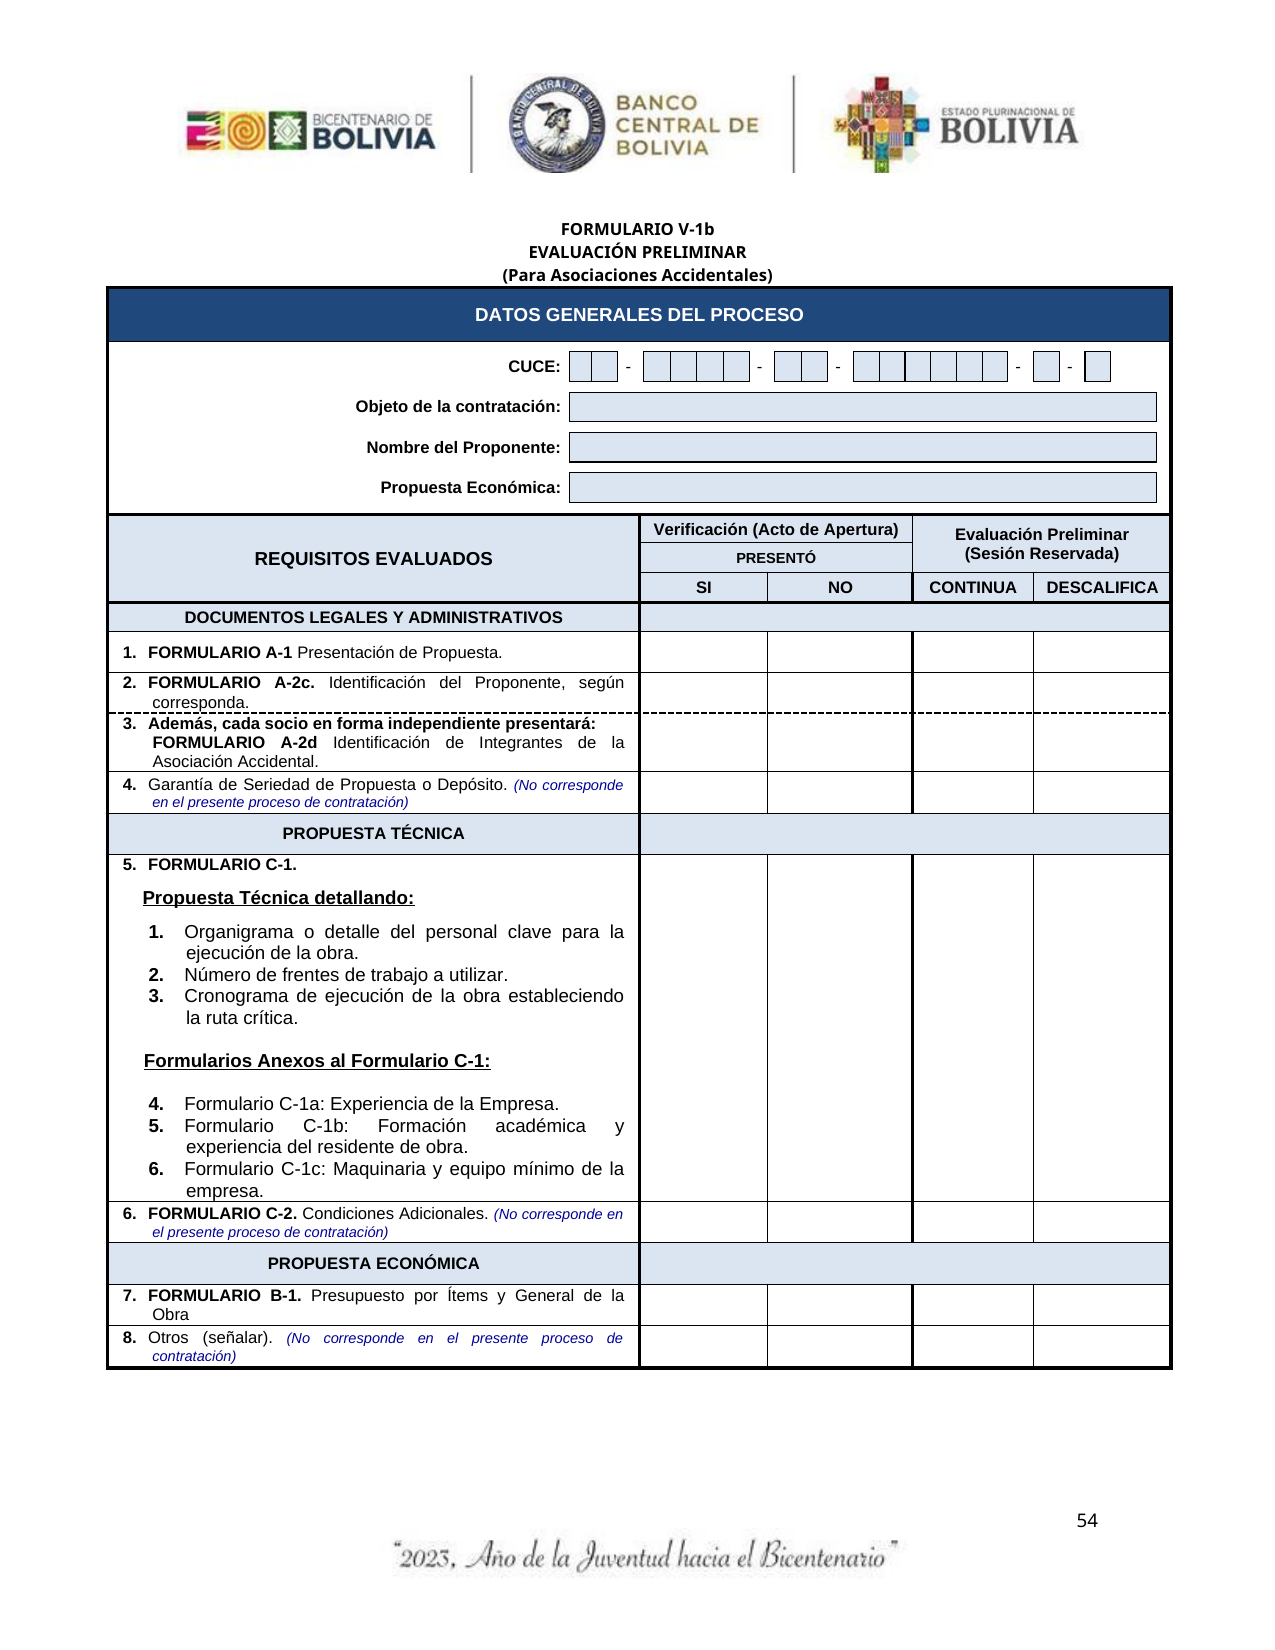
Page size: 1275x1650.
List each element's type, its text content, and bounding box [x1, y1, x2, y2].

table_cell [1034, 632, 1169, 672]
text EVALUACIÓN PRELIMINAR [177, 240, 1098, 263]
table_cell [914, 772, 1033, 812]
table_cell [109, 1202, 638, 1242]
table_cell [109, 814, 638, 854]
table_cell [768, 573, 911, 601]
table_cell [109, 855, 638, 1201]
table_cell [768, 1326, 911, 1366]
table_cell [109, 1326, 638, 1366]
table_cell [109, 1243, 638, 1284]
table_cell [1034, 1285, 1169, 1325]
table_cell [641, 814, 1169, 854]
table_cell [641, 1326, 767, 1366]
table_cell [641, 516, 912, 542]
picture [177, 73, 1098, 173]
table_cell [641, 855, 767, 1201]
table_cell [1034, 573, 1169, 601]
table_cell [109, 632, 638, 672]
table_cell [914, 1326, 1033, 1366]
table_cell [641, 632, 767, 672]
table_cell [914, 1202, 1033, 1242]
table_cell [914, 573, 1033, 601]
text FORMULARIO V-1b [177, 218, 1098, 240]
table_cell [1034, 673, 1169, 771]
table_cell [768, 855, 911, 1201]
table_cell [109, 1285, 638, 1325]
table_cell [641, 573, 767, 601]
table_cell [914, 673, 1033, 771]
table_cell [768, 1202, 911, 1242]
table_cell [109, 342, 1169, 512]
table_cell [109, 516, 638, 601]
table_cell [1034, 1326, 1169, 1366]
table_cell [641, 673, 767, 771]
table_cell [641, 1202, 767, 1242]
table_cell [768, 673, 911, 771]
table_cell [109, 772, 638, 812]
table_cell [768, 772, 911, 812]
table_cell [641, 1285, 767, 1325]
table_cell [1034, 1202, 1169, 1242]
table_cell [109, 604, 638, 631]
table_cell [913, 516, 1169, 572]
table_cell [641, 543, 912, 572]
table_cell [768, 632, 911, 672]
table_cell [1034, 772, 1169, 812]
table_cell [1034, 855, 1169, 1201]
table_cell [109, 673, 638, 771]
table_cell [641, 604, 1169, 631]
text (Para Asociaciones Accidentales) [177, 263, 1098, 286]
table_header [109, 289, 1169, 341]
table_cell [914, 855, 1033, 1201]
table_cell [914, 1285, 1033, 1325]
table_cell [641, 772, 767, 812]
picture [367, 1528, 909, 1594]
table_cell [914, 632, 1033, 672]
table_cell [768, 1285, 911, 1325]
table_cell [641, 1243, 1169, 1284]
